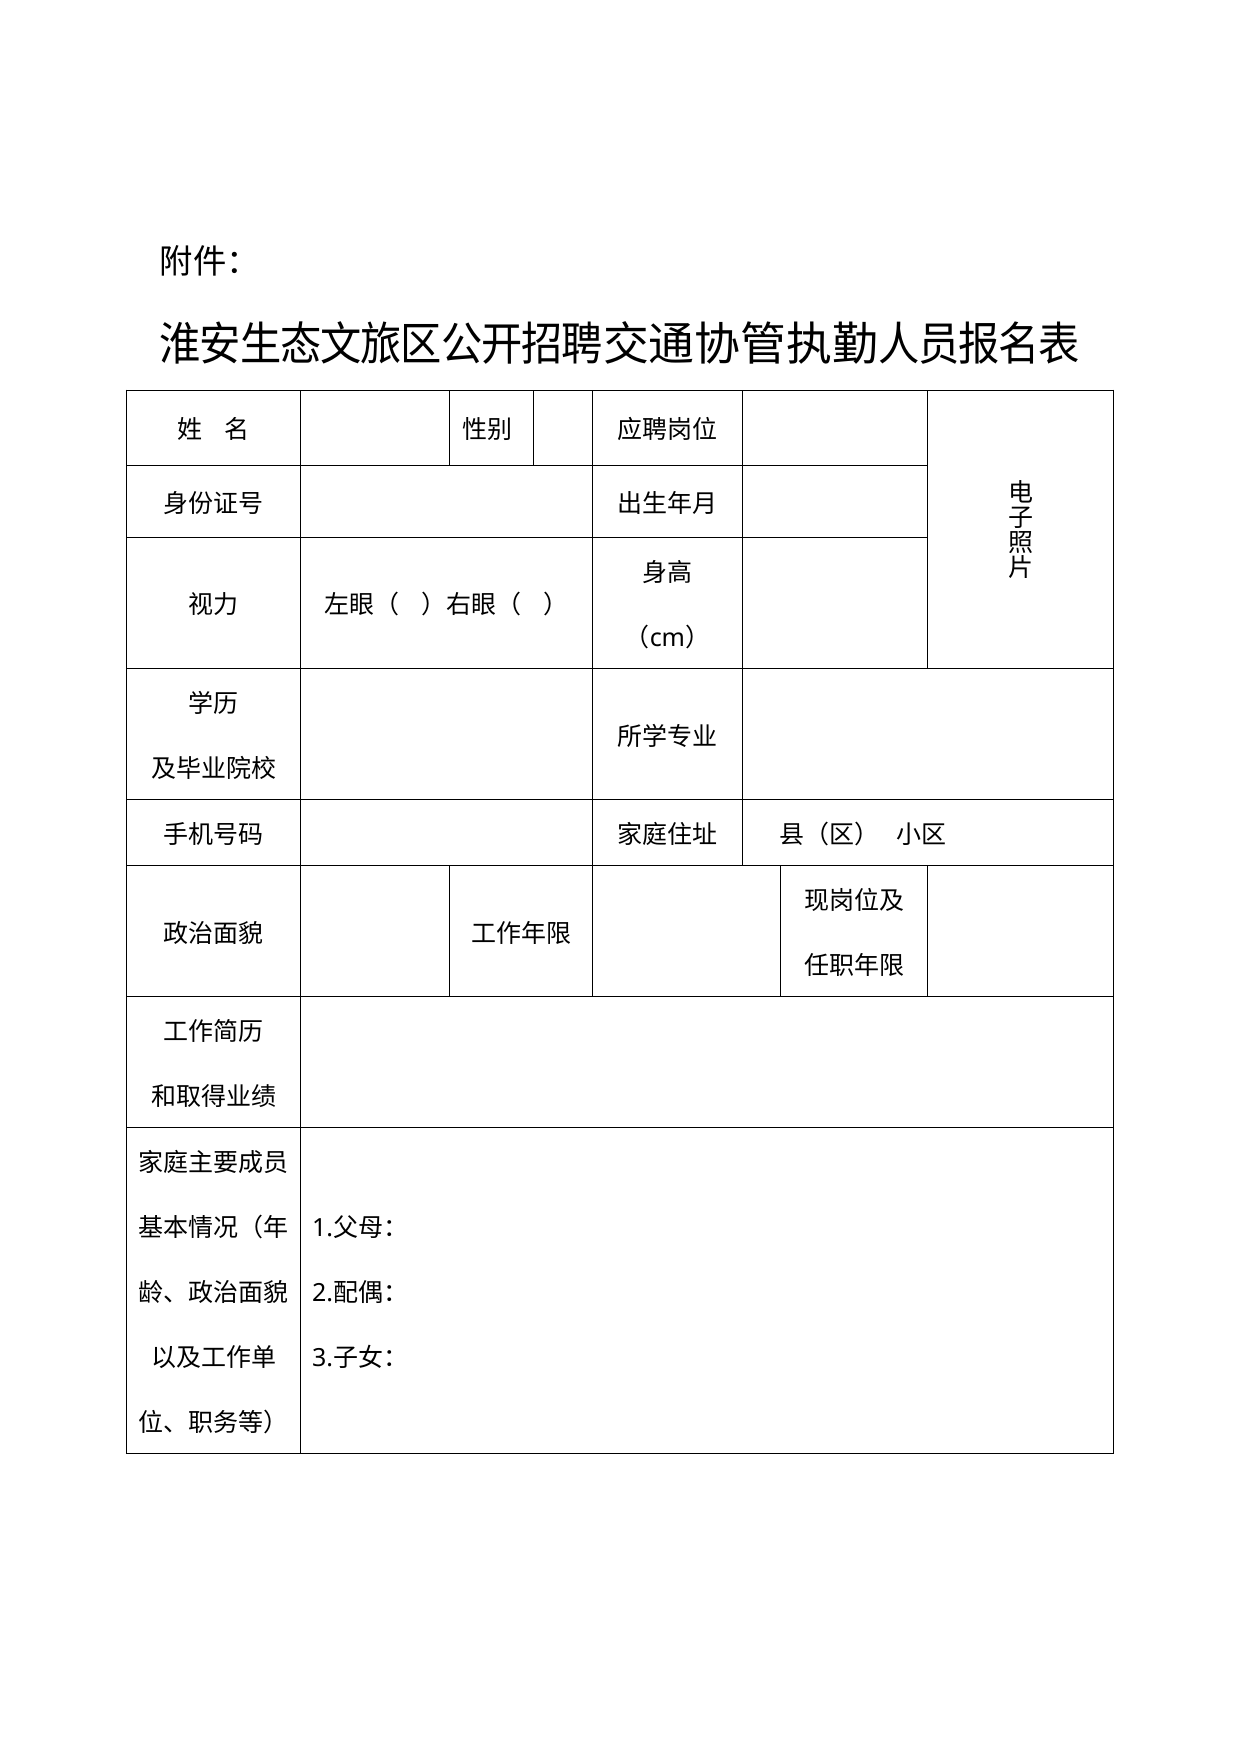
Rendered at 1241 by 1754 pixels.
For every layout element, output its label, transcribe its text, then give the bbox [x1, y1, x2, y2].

table_header [534, 391, 592, 465]
table_cell 1.父母： 2.配偶： 3.子女： [301, 1128, 1113, 1453]
table_cell 家庭住址 [593, 800, 742, 865]
table_cell 手机号码 [127, 800, 300, 865]
table_cell 现岗位及 任职年限 [781, 866, 927, 996]
table_header 姓 名 [127, 391, 300, 465]
table_cell [743, 538, 927, 668]
table_cell 家庭主要成员基本情况（年龄、政治面貌以及工作单位、职务等） [127, 1128, 300, 1453]
table_cell 工作简历 和取得业绩 [127, 997, 300, 1127]
table_cell [593, 866, 780, 996]
table_header [743, 391, 927, 465]
table_cell 县（区） 小区 [743, 800, 1113, 865]
table_cell [928, 866, 1113, 996]
table_cell [301, 997, 1113, 1127]
table_header [301, 391, 449, 465]
table_cell [301, 800, 592, 865]
table_cell 视力 [127, 538, 300, 668]
text 附件： [159, 227, 1081, 292]
table_cell [743, 466, 927, 537]
table_header 电子照片 [928, 391, 1113, 668]
table_cell [301, 866, 449, 996]
table_cell 所学专业 [593, 669, 742, 799]
table_cell 身高（cm） [593, 538, 742, 668]
table_cell 身份证号 [127, 466, 300, 537]
table_header 性别 [450, 391, 533, 465]
table_cell 学历 及毕业院校 [127, 669, 300, 799]
table_cell [743, 669, 1113, 799]
table_cell [301, 669, 592, 799]
table_cell 左眼（ ）右眼（ ） [301, 538, 592, 668]
table_cell 政治面貌 [127, 866, 300, 996]
table_cell [301, 466, 592, 537]
table_cell 出生年月 [593, 466, 742, 537]
table_cell 工作年限 [450, 866, 592, 996]
text 淮安生态文旅区公开招聘交通协管执勤人员报名表 [159, 292, 1081, 389]
table_header 应聘岗位 [593, 391, 742, 465]
